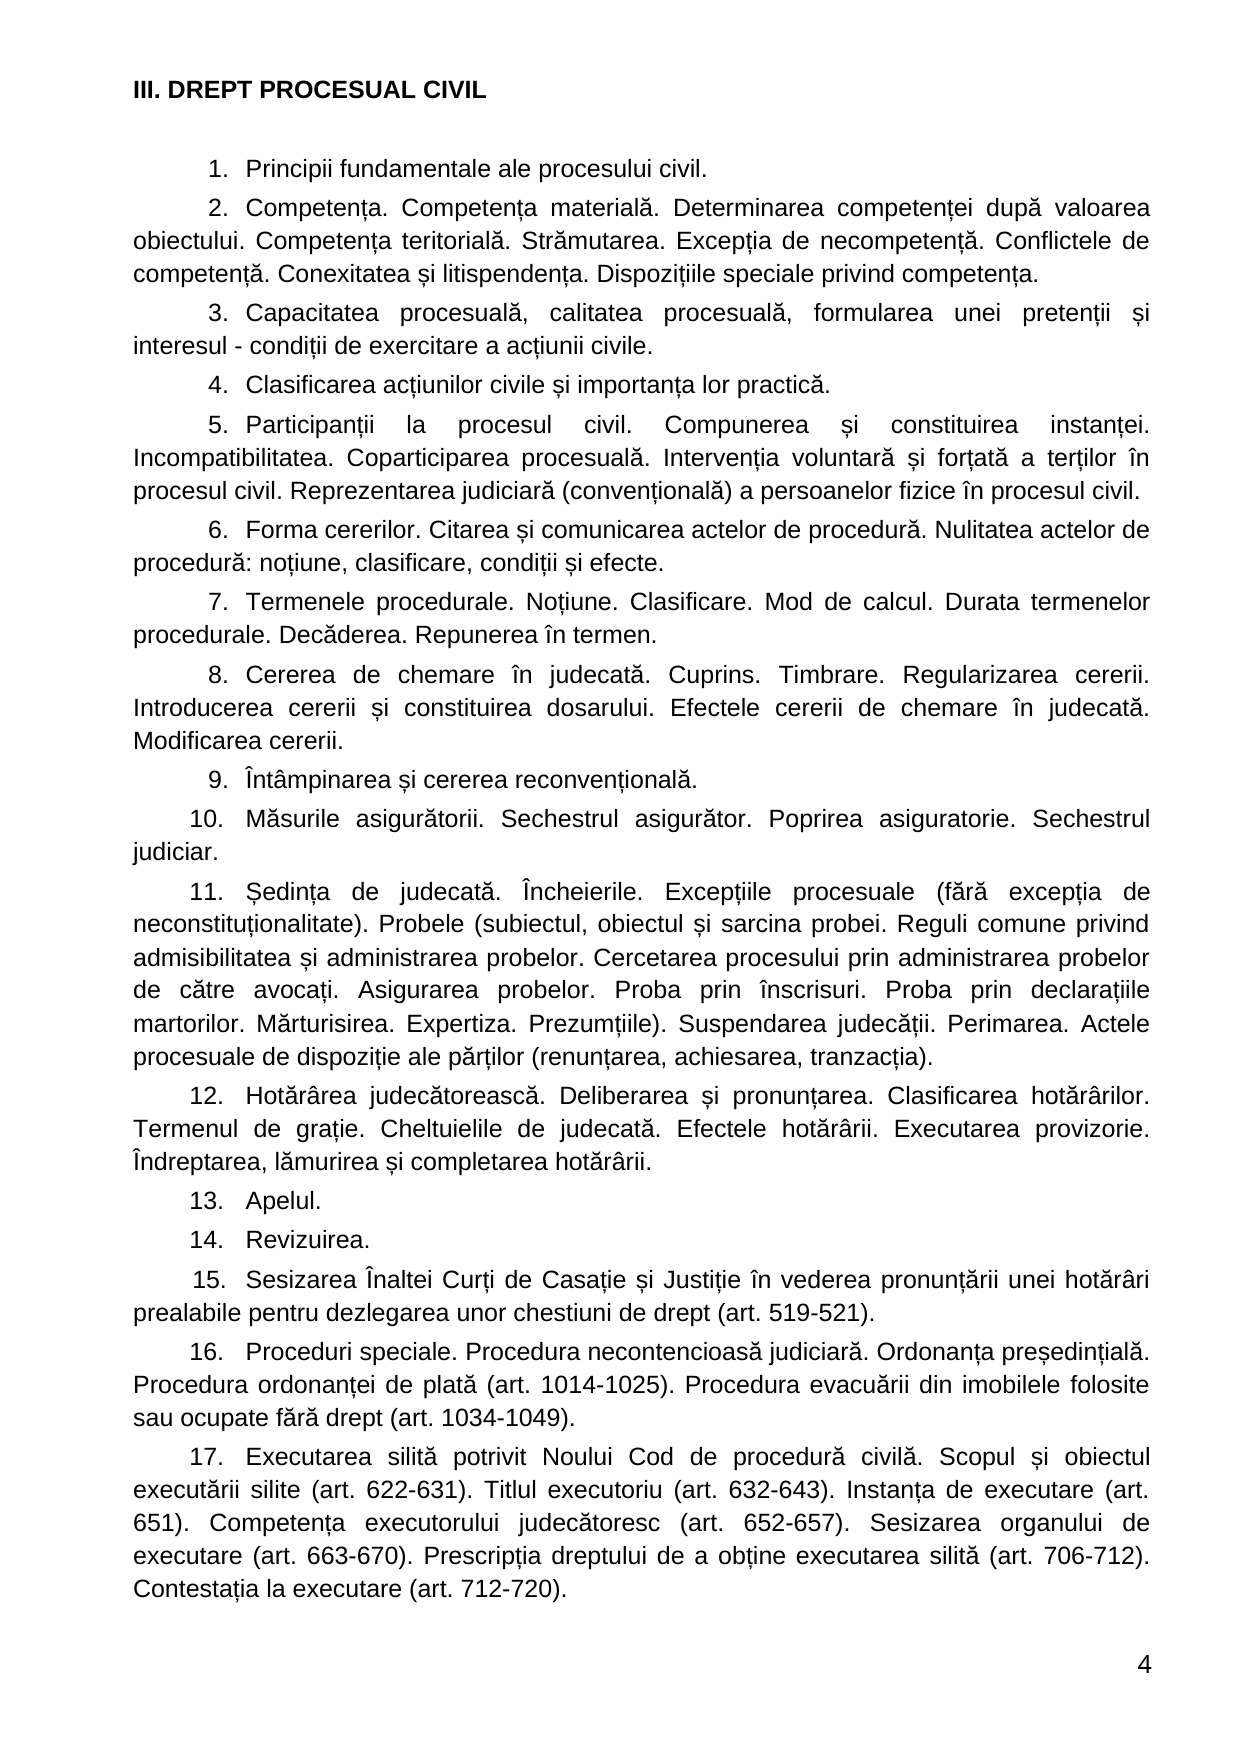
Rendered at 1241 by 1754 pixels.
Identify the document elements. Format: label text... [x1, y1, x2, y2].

list Întâmpinarea și cererea reconvențională. [133, 765, 1152, 794]
list Clasificarea acțiunilor civile și importanța lor practică. [133, 370, 1152, 399]
list Termenele procedurale. Noțiune. Clasificare. Mod de calcul. Durata termenelor procedurale. Decăderea. Repunerea în termen. [133, 587, 1152, 649]
list Măsurile asigurătorii. Sechestrul asigurător. Poprirea asiguratorie. Sechestrul judiciar. [133, 804, 1152, 866]
list Capacitatea procesuală, calitatea procesuală, formularea unei pretenții și interesul - condiții de exercitare a acțiunii civile. [133, 298, 1152, 360]
list Principii fundamentale ale procesului civil. [208, 153, 1152, 182]
list Hotărârea judecătorească. Deliberarea și pronunțarea. Clasificarea hotărârilor. Termenul de grație. Cheltuielile de judecată. Efectele hotărârii. Executarea provizorie. Îndreptarea, lămurirea și completarea hotărârii. [133, 1081, 1152, 1176]
list Apelul. [133, 1186, 1152, 1215]
list Executarea silită potrivit Noului Cod de procedură civilă. Scopul și obiectul executării silite (art. 622-631). Titlul executoriu (art. 632-643). Instanța de executare (art. 651). Competența executorului judecătoresc (art. 652-657). Sesizarea organului de executare (art. 663-670). Prescripția dreptului de a obține executarea silită (art. 706-712). Contestația la executare (art. 712-720). [133, 1442, 1152, 1603]
list Cererea de chemare în judecată. Cuprins. Timbrare. Regularizarea cererii. Introducerea cererii și constituirea dosarului. Efectele cererii de chemare în judecată. Modificarea cererii. [133, 659, 1152, 754]
list Proceduri speciale. Procedura necontencioasă judiciară. Ordonanța președințială. Procedura ordonanței de plată (art. 1014-1025). Procedura evacuării din imobilele folosite sau ocupate fără drept (art. 1034-1049). [133, 1337, 1152, 1432]
list Ședința de judecată. Încheierile. Excepțiile procesuale (fără excepția de neconstituționalitate). Probele (subiectul, obiectul și sarcina probei. Reguli comune privind admisibilitatea și administrarea probelor. Cercetarea procesului prin administrarea probelor de către avocați. Asigurarea probelor. Proba prin înscrisuri. Proba prin declarațiile martorilor. Mărturisirea. Expertiza. Prezumțiile). Suspendarea judecății. Perimarea. Actele procesuale de dispoziție ale părților (renunțarea, achiesarea, tranzacția). [133, 876, 1152, 1070]
list Competența. Competența materială. Determinarea competenței după valoarea obiectului. Competența teritorială. Strămutarea. Excepția de necompetență. Conflictele de competență. Conexitatea și litispendența. Dispozițiile speciale privind competența. [133, 193, 1152, 288]
list Sesizarea Înaltei Curți de Casație și Justiție în vederea pronunțării unei hotărâri prealabile pentru dezlegarea unor chestiuni de drept (art. 519-521). [133, 1265, 1152, 1326]
text III. DREPT PROCESUAL CIVIL [133, 75, 1152, 104]
list Forma cererilor. Citarea și comunicarea actelor de procedură. Nulitatea actelor de procedură: noțiune, clasificare, condiții și efecte. [133, 515, 1152, 577]
list Participanții la procesul civil. Compunerea și constituirea instanței. Incompatibilitatea. Coparticiparea procesuală. Intervenția voluntară și forțată a terților în procesul civil. Reprezentarea judiciară (convențională) a persoanelor fizice în procesul civil. [133, 410, 1152, 504]
list Revizuirea. [133, 1225, 1152, 1254]
